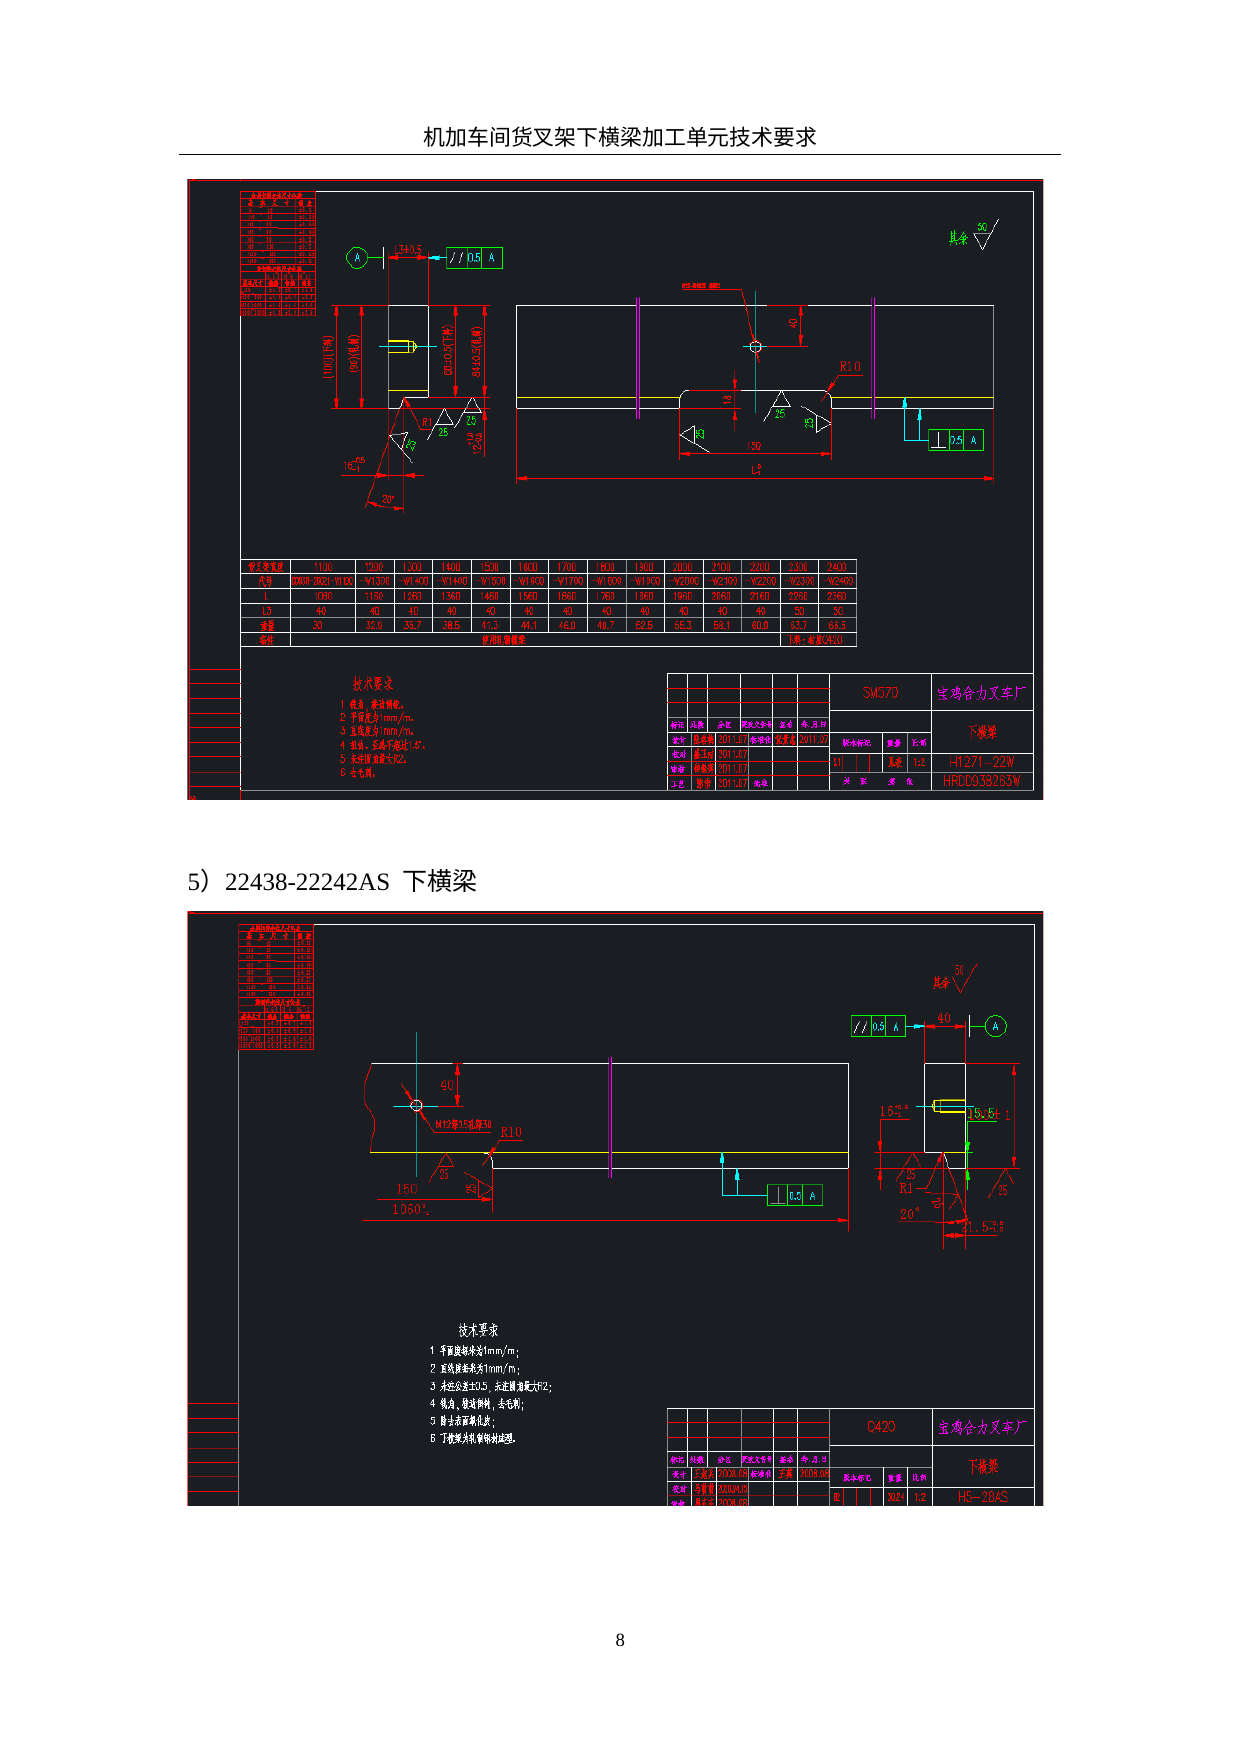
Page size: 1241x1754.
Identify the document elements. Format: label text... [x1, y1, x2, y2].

text 5）22438-22242AS 下横梁 [187, 847, 1053, 912]
picture [187, 179, 1044, 800]
picture [187, 911, 1044, 1506]
